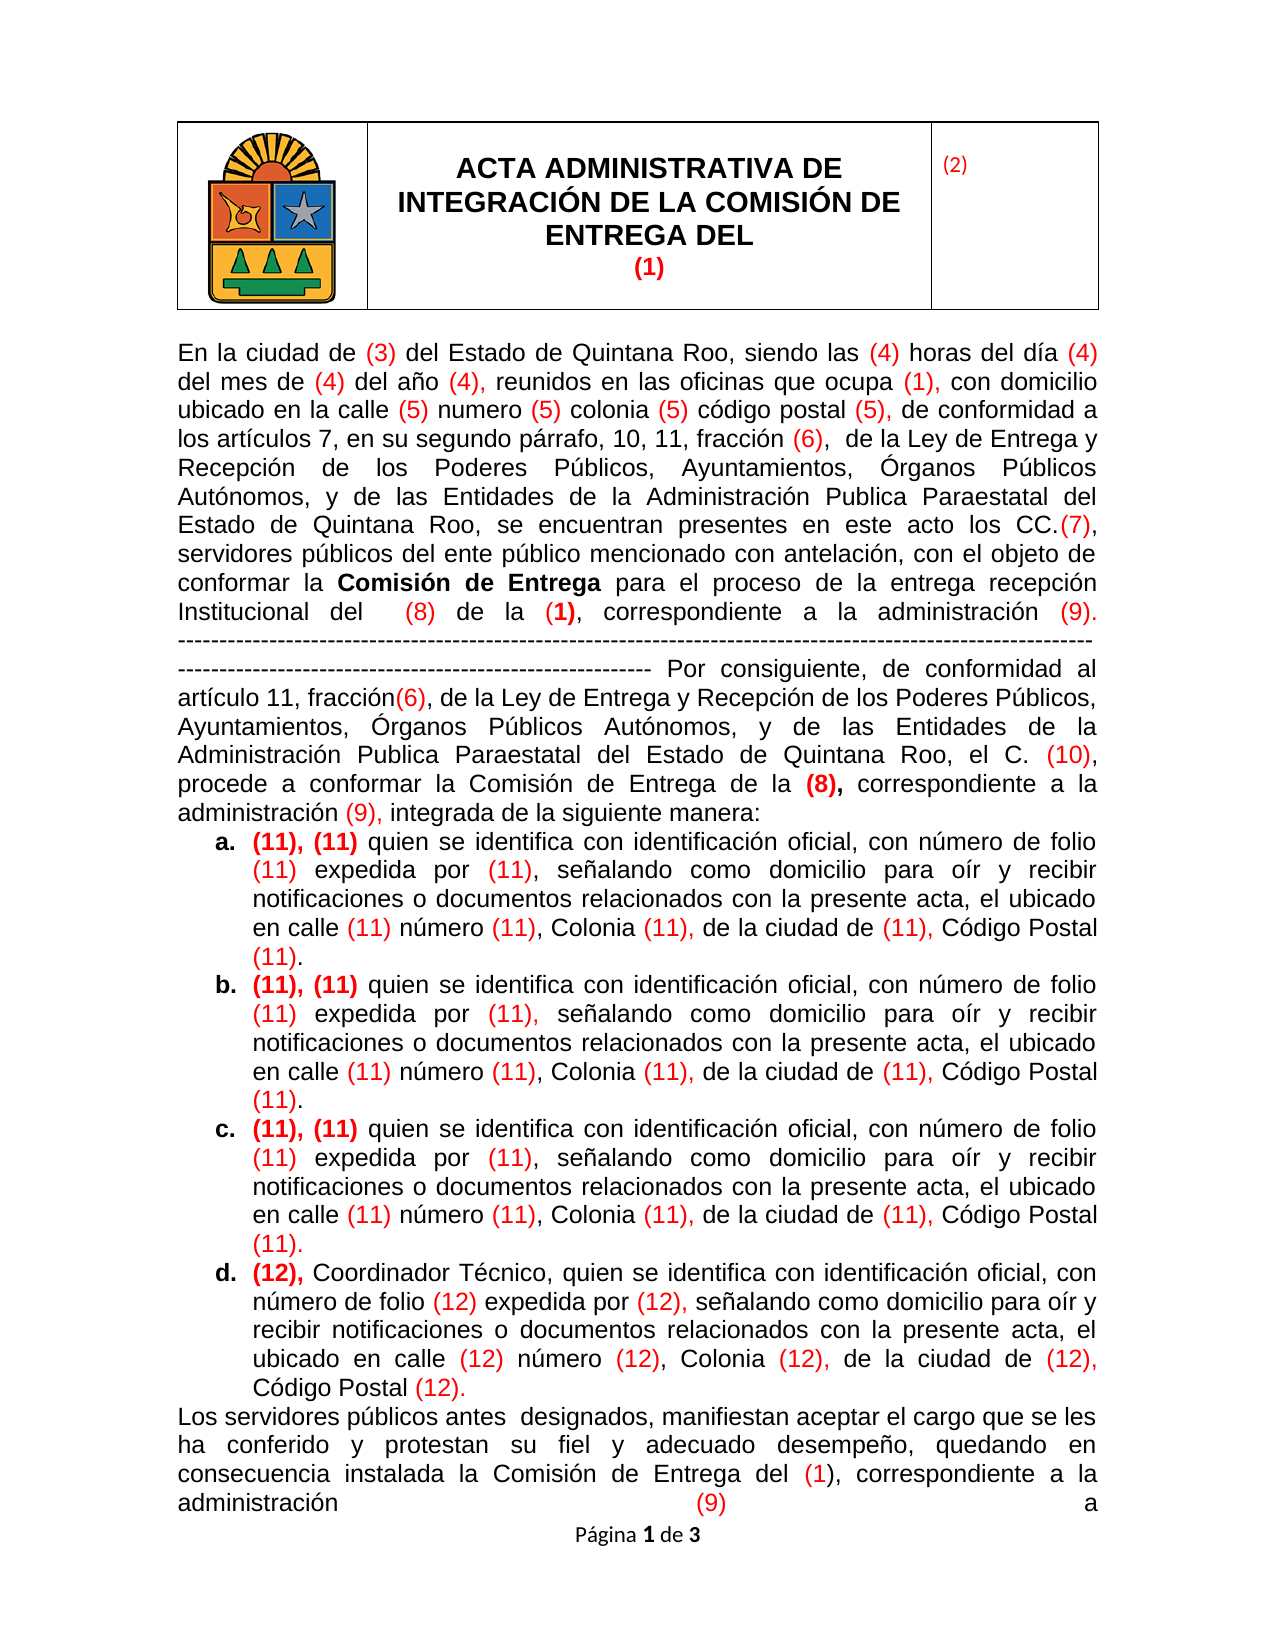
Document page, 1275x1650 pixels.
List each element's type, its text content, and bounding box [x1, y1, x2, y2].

list (11), (11) quien se identifica con identificación oficial, con número de folio (11) expedida por (11), señalando como domicilio para oír y recibir notificaciones o documentos relacionados con la presente acta, el ubicado en calle (11) número (11), Colonia (11), de la ciudad de (11), Código Postal (11). [215, 826, 1098, 970]
picture [192, 126, 351, 309]
list (11), (11) quien se identifica con identificación oficial, con número de folio (11) expedida por (11), señalando como domicilio para oír y recibir notificaciones o documentos relacionados con la presente acta, el ubicado en calle (11) número (11), Colonia (11), de la ciudad de (11), Código Postal (11). [215, 1114, 1098, 1258]
list (11), (11) quien se identifica con identificación oficial, con número de folio (11) expedida por (11), señalando como domicilio para oír y recibir notificaciones o documentos relacionados con la presente acta, el ubicado en calle (11) número (11), Colonia (11), de la ciudad de (11), Código Postal (11). [215, 970, 1098, 1114]
list (12), Coordinador Técnico, quien se identifica con identificación oficial, con número de folio (12) expedida por (12), señalando como domicilio para oír y recibir notificaciones o documentos relacionados con la presente acta, el ubicado en calle (12) número (12), Colonia (12), de la ciudad de (12), Código Postal (12). [215, 1258, 1098, 1401]
text En la ciudad de (3) del Estado de Quintana Roo, siendo las (4) horas del día (4) del mes de (4) del año (4), reunidos en las oficinas que ocupa (1), con domicilio ubicado en la calle (5) numero (5) colonia (5) código postal (5), de conformidad a los artículos 7, en su segundo párrafo, 10, 11, fracción (6), de la Ley de Entrega y Recepción de los Poderes Públicos, Ayuntamientos, Órganos Públicos Autónomos, y de las Entidades de la Administración Publica Paraestatal del Estado de Quintana Roo, se encuentran presentes en este acto los CC.(7), servidores públicos del ente público mencionado con antelación, con el objeto de conformar la Comisión de Entrega para el proceso de la entrega recepción Institucional del (8) de la (1), correspondiente a la administración (9). ----------------------------------------------------------------------------------------------------------------------------------------------------------------------- Por consiguiente, de conformidad al artículo 11, fracción(6), de la Ley de Entrega y Recepción de los Poderes Públicos, Ayuntamientos, Órganos Públicos Autónomos, y de las Entidades de la Administración Publica Paraestatal del Estado de Quintana Roo, el C. (10), procede a conformar la Comisión de Entrega de la (8), correspondiente a la administración (9), integrada de la siguiente manera: [177, 338, 1098, 826]
